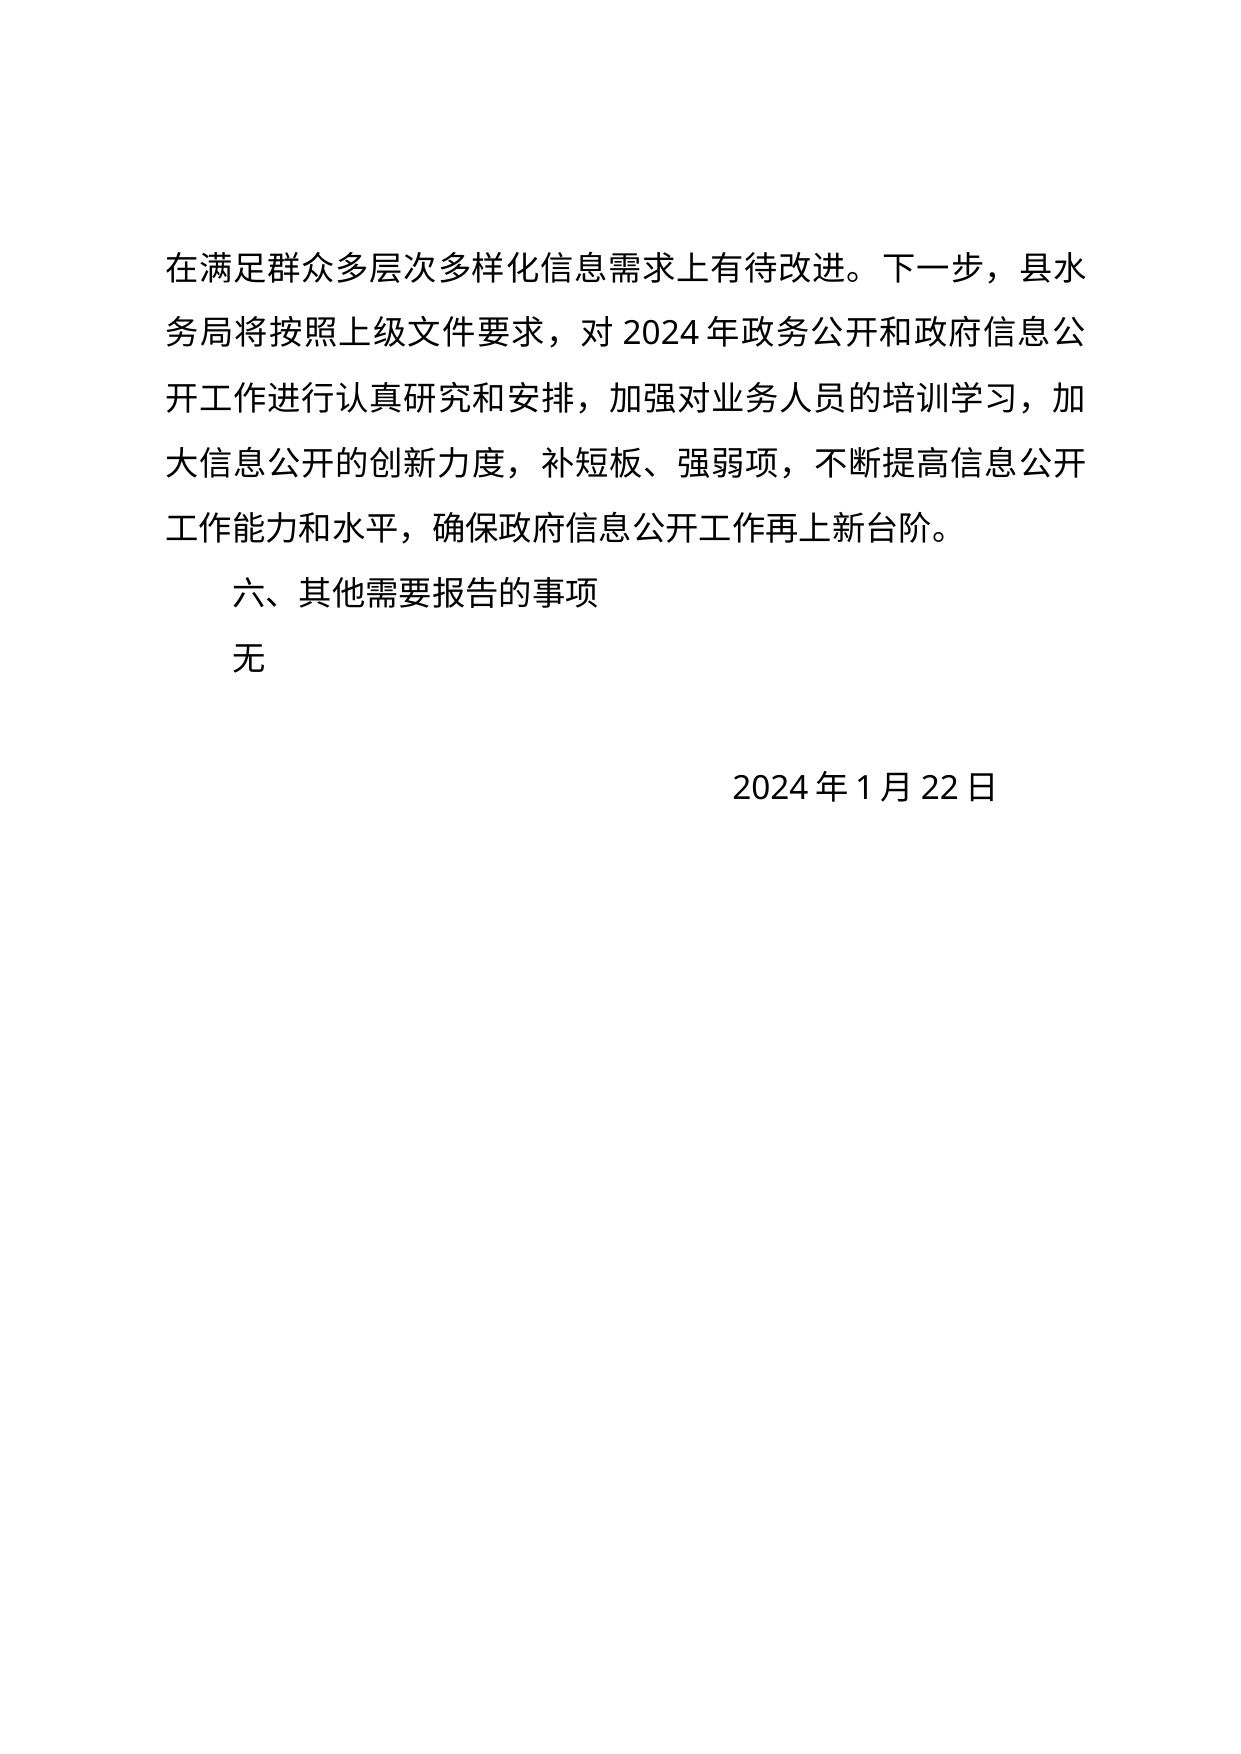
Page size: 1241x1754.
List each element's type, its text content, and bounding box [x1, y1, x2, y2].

text 2024年1月22日 [165, 753, 1087, 818]
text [165, 233, 1087, 558]
text 无 [165, 623, 1087, 688]
text 六、其他需要报告的事项 [165, 558, 1087, 623]
